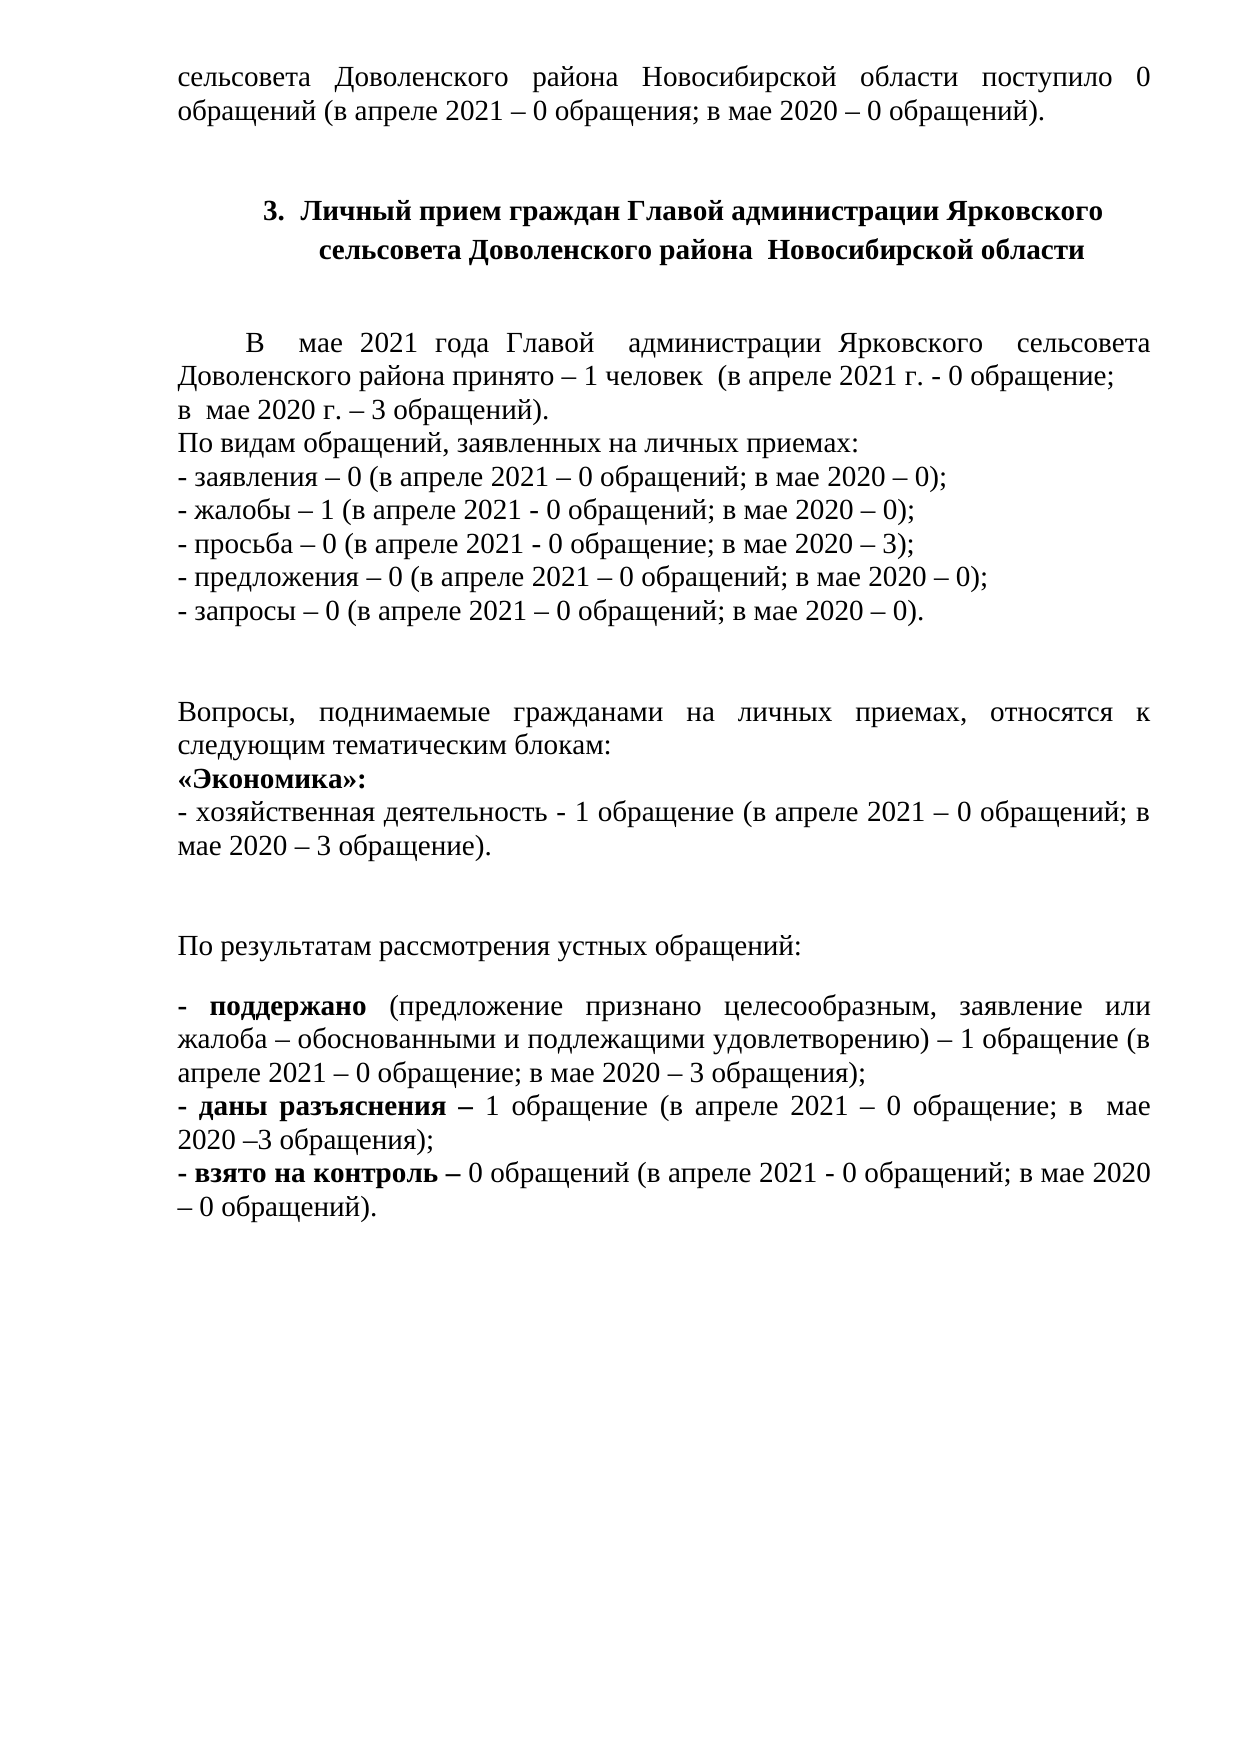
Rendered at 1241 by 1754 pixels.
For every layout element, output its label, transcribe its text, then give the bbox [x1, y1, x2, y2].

text По видам обращений, заявленных на личных приемах: [177, 425, 1152, 459]
text По результатам рассмотрения устных обращений: [177, 928, 1152, 962]
list Личный прием граждан Главой администрации Ярковского сельсовета Доволенского района Новосибирской области [215, 193, 1152, 265]
text в мае 2020 г. – 3 обращений). [177, 392, 1152, 425]
text - даны разъяснения – 1 обращение (в апреле 2021 – 0 обращение; в мае 2020 –3 обращения); [177, 1088, 1152, 1156]
text - заявления – 0 (в апреле 2021 – 0 обращений; в мае 2020 – 0); [177, 459, 1152, 492]
text «Экономика»: [177, 761, 1152, 794]
text - просьба – 0 (в апреле 2021 - 0 обращение; в мае 2020 – 3); [177, 526, 1152, 559]
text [177, 59, 1152, 126]
text - запросы – 0 (в апреле 2021 – 0 обращений; в мае 2020 – 0). [177, 593, 1152, 627]
text - жалобы – 1 (в апреле 2021 - 0 обращений; в мае 2020 – 0); [177, 492, 1152, 526]
text - предложения – 0 (в апреле 2021 – 0 обращений; в мае 2020 – 0); [177, 559, 1152, 593]
text - хозяйственная деятельность - 1 обращение (в апреле 2021 – 0 обращений; в мае 2020 – 3 обращение). [177, 794, 1152, 861]
text - поддержано (предложение признано целесообразным, заявление или жалоба – обоснованными и подлежащими удовлетворению) – 1 обращение (в апреле 2021 – 0 обращение; в мае 2020 – 3 обращения); [177, 988, 1152, 1088]
text В мае 2021 года Главой администрации Ярковского сельсовета Доволенского района принято – 1 человек (в апреле 2021 г. - 0 обращение; [177, 325, 1152, 392]
text - взято на контроль – 0 обращений (в апреле 2021 - 0 обращений; в мае 2020 – 0 обращений). [177, 1156, 1152, 1223]
text Вопросы, поднимаемые гражданами на личных приемах, относятся к следующим тематическим блокам: [177, 694, 1152, 761]
